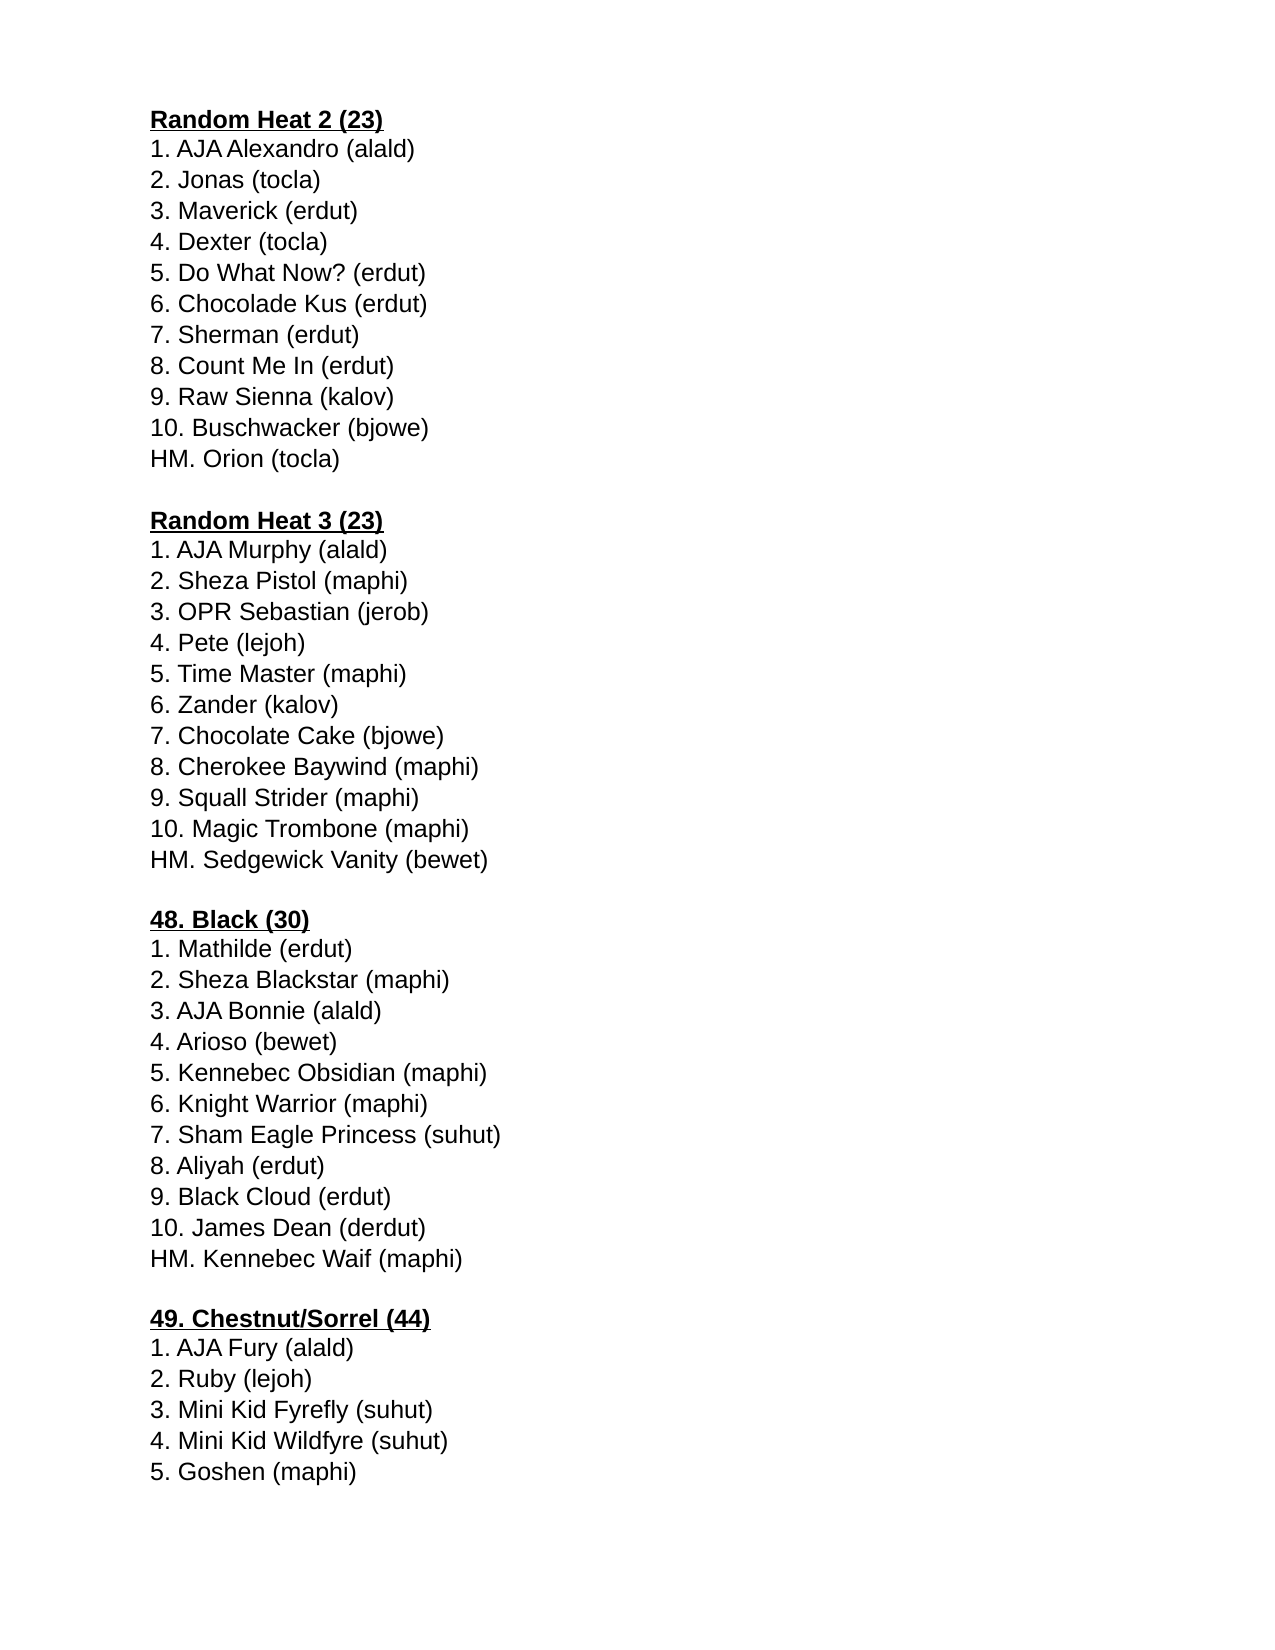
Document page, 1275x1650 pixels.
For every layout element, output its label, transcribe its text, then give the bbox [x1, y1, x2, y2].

text 8. Aliyah (erdut) [150, 1151, 1125, 1180]
text 3. AJA Bonnie (alald) [150, 996, 1125, 1025]
text 5. Do What Now? (erdut) [150, 258, 1125, 287]
text 3. OPR Sebastian (jerob) [150, 597, 1125, 626]
text 8. Cherokee Baywind (maphi) [150, 752, 1125, 781]
text 5. Time Master (maphi) [150, 659, 1125, 688]
text 49. Chestnut/Sorrel (44) [150, 1304, 1125, 1333]
text 4. Pete (lejoh) [150, 628, 1125, 657]
text Random Heat 2 (23) [150, 105, 1125, 134]
text HM. Kennebec Waif (maphi) [150, 1244, 1125, 1273]
text Random Heat 3 (23) [150, 506, 1125, 535]
text 5. Kennebec Obsidian (maphi) [150, 1058, 1125, 1087]
text 9. Raw Sienna (kalov) [150, 382, 1125, 411]
text 6. Zander (kalov) [150, 690, 1125, 719]
text 4. Dexter (tocla) [150, 227, 1125, 256]
text 48. Black (30) [150, 905, 1125, 934]
text 6. Chocolade Kus (erdut) [150, 289, 1125, 318]
text 6. Knight Warrior (maphi) [150, 1089, 1125, 1118]
text 3. Maverick (erdut) [150, 196, 1125, 224]
text 1. Mathilde (erdut) [150, 934, 1125, 963]
text 7. Sham Eagle Princess (suhut) [150, 1120, 1125, 1149]
text 4. Arioso (bewet) [150, 1027, 1125, 1056]
text 2. Sheza Pistol (maphi) [150, 566, 1125, 595]
text HM. Orion (tocla) [150, 444, 1125, 473]
text 1. AJA Murphy (alald) [150, 535, 1125, 564]
text 1. AJA Alexandro (alald) [150, 134, 1125, 162]
text 10. James Dean (derdut) [150, 1213, 1125, 1242]
text HM. Sedgewick Vanity (bewet) [150, 845, 1125, 874]
text 7. Chocolate Cake (bjowe) [150, 721, 1125, 750]
text 2. Jonas (tocla) [150, 165, 1125, 193]
text 4. Mini Kid Wildfyre (suhut) [150, 1426, 1125, 1455]
text 9. Squall Strider (maphi) [150, 783, 1125, 812]
text 2. Sheza Blackstar (maphi) [150, 965, 1125, 994]
text 10. Buschwacker (bjowe) [150, 413, 1125, 442]
text 1. AJA Fury (alald) [150, 1333, 1125, 1362]
text 5. Goshen (maphi) [150, 1457, 1125, 1486]
text 8. Count Me In (erdut) [150, 351, 1125, 380]
text 3. Mini Kid Fyrefly (suhut) [150, 1395, 1125, 1424]
text 9. Black Cloud (erdut) [150, 1182, 1125, 1211]
text 7. Sherman (erdut) [150, 320, 1125, 349]
text 2. Ruby (lejoh) [150, 1364, 1125, 1393]
text 10. Magic Trombone (maphi) [150, 814, 1125, 843]
